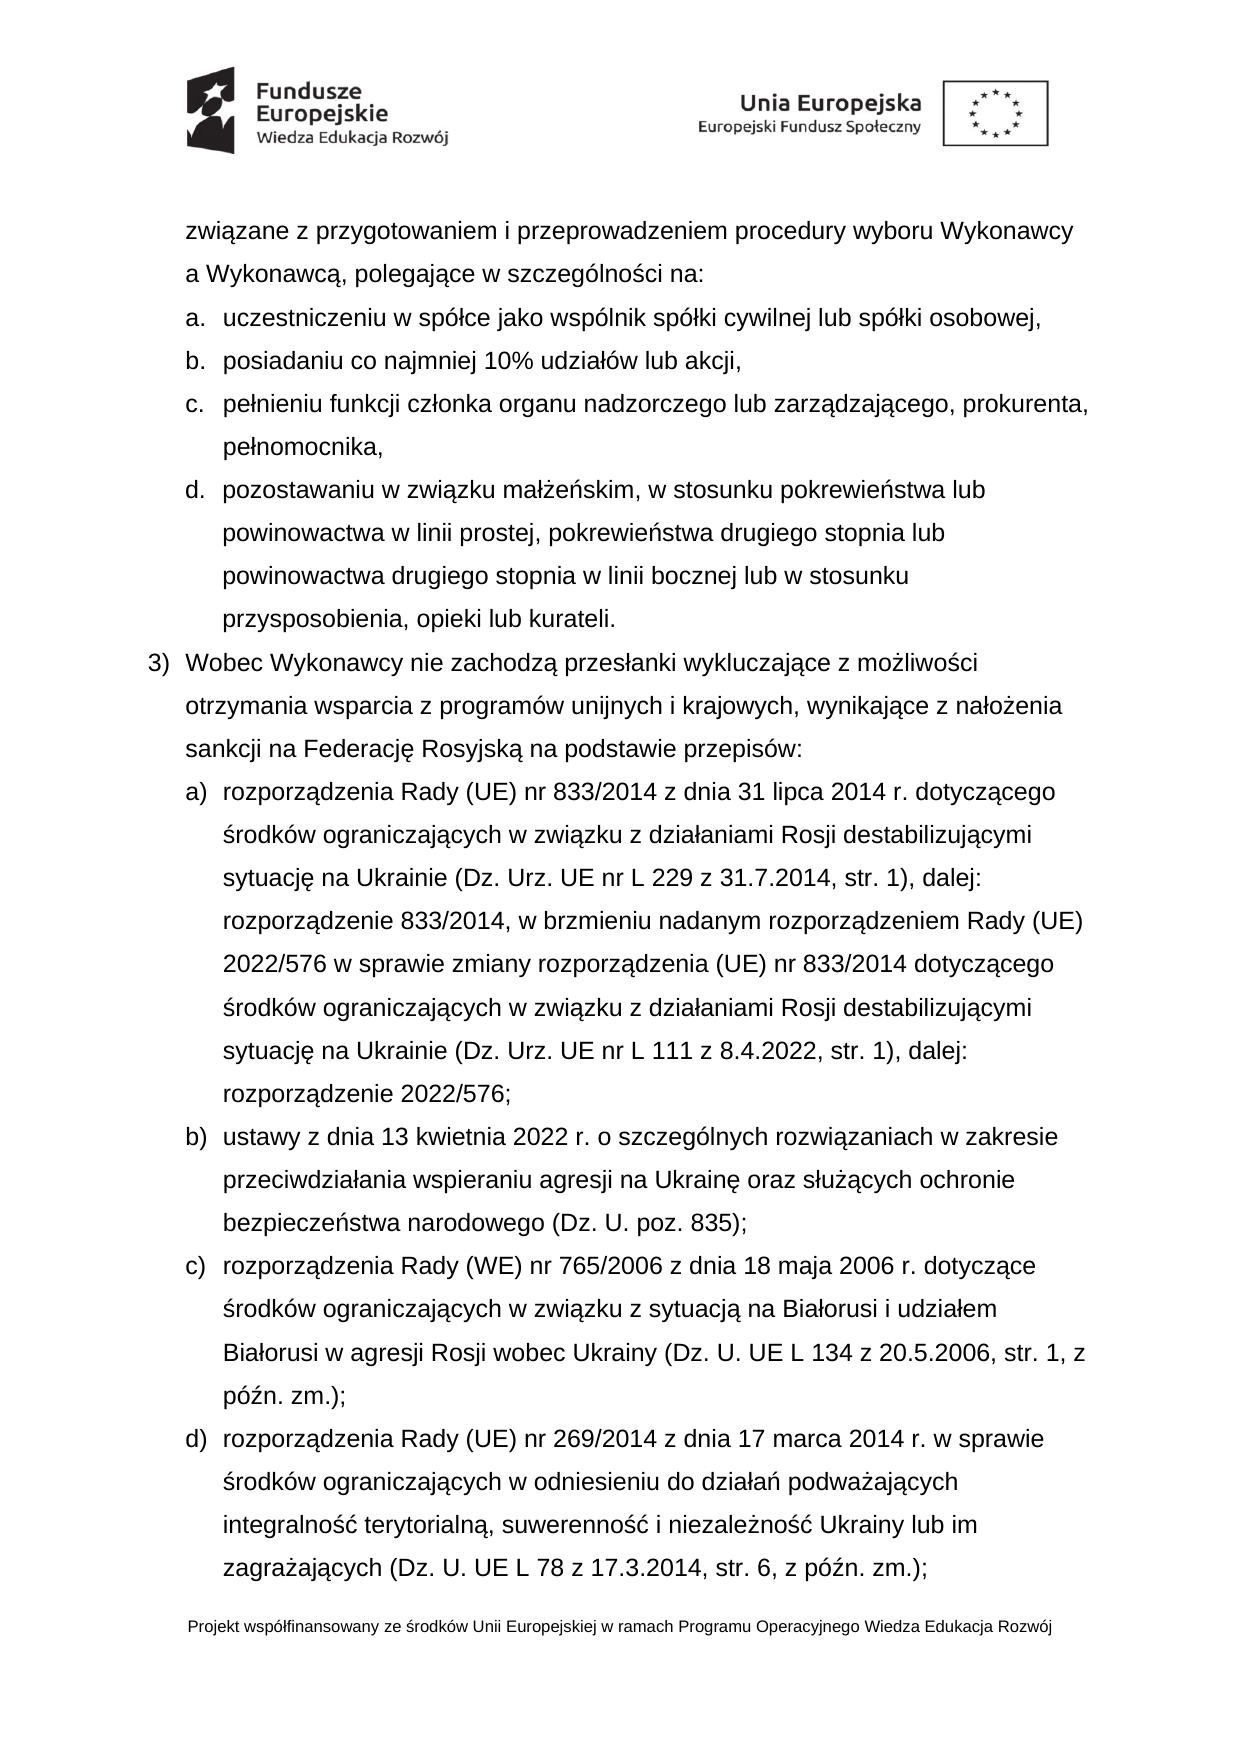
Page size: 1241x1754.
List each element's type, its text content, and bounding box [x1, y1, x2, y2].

list Wobec Wykonawcy nie zachodzą przesłanki wykluczające z możliwości otrzymania wsparcia z programów unijnych i krajowych, wynikające z nałożenia sankcji na Federację Rosyjską na podstawie przepisów: [148, 647, 1093, 762]
list rozporządzenia Rady (UE) nr 833/2014 z dnia 31 lipca 2014 r. dotyczącego środków ograniczających w związku z działaniami Rosji destabilizującymi sytuację na Ukrainie (Dz. Urz. UE nr L 229 z 31.7.2014, str. 1), dalej: rozporządzenie 833/2014, w brzmieniu nadanym rozporządzeniem Rady (UE) 2022/576 w sprawie zmiany rozporządzenia (UE) nr 833/2014 dotyczącego środków ograniczających w związku z działaniami Rosji destabilizującymi sytuację na Ukrainie (Dz. Urz. UE nr L 111 z 8.4.2022, str. 1), dalej: rozporządzenie 2022/576; [185, 777, 1093, 1107]
list pełnieniu funkcji członka organu nadzorczego lub zarządzającego, prokurenta, pełnomocnika, [185, 389, 1093, 461]
list ustawy z dnia 13 kwietnia 2022 r. o szczególnych rozwiązaniach w zakresie przeciwdziałania wspieraniu agresji na Ukrainę oraz służących ochronie bezpieczeństwa narodowego (Dz. U. poz. 835); [185, 1122, 1093, 1237]
picture [163, 44, 1077, 174]
list rozporządzenia Rady (UE) nr 269/2014 z dnia 17 marca 2014 r. w sprawie środków ograniczających w odniesieniu do działań podważających integralność terytorialną, suwerenność i niezależność Ukrainy lub im zagrażających (Dz. U. UE L 78 z 17.3.2014, str. 6, z późn. zm.); [185, 1424, 1093, 1582]
list pozostawaniu w związku małżeńskim, w stosunku pokrewieństwa lub powinowactwa w linii prostej, pokrewieństwa drugiego stopnia lub powinowactwa drugiego stopnia w linii bocznej lub w stosunku przysposobienia, opieki lub kurateli. [185, 475, 1093, 633]
list rozporządzenia Rady (WE) nr 765/2006 z dnia 18 maja 2006 r. dotyczące środków ograniczających w związku z sytuacją na Białorusi i udziałem Białorusi w agresji Rosji wobec Ukrainy (Dz. U. UE L 134 z 20.5.2006, str. 1, z późn. zm.); [185, 1251, 1093, 1409]
list uczestniczeniu w spółce jako wspólnik spółki cywilnej lub spółki osobowej, [185, 302, 1093, 331]
list posiadaniu co najmniej 10% udziałów lub akcji, [185, 346, 1093, 374]
